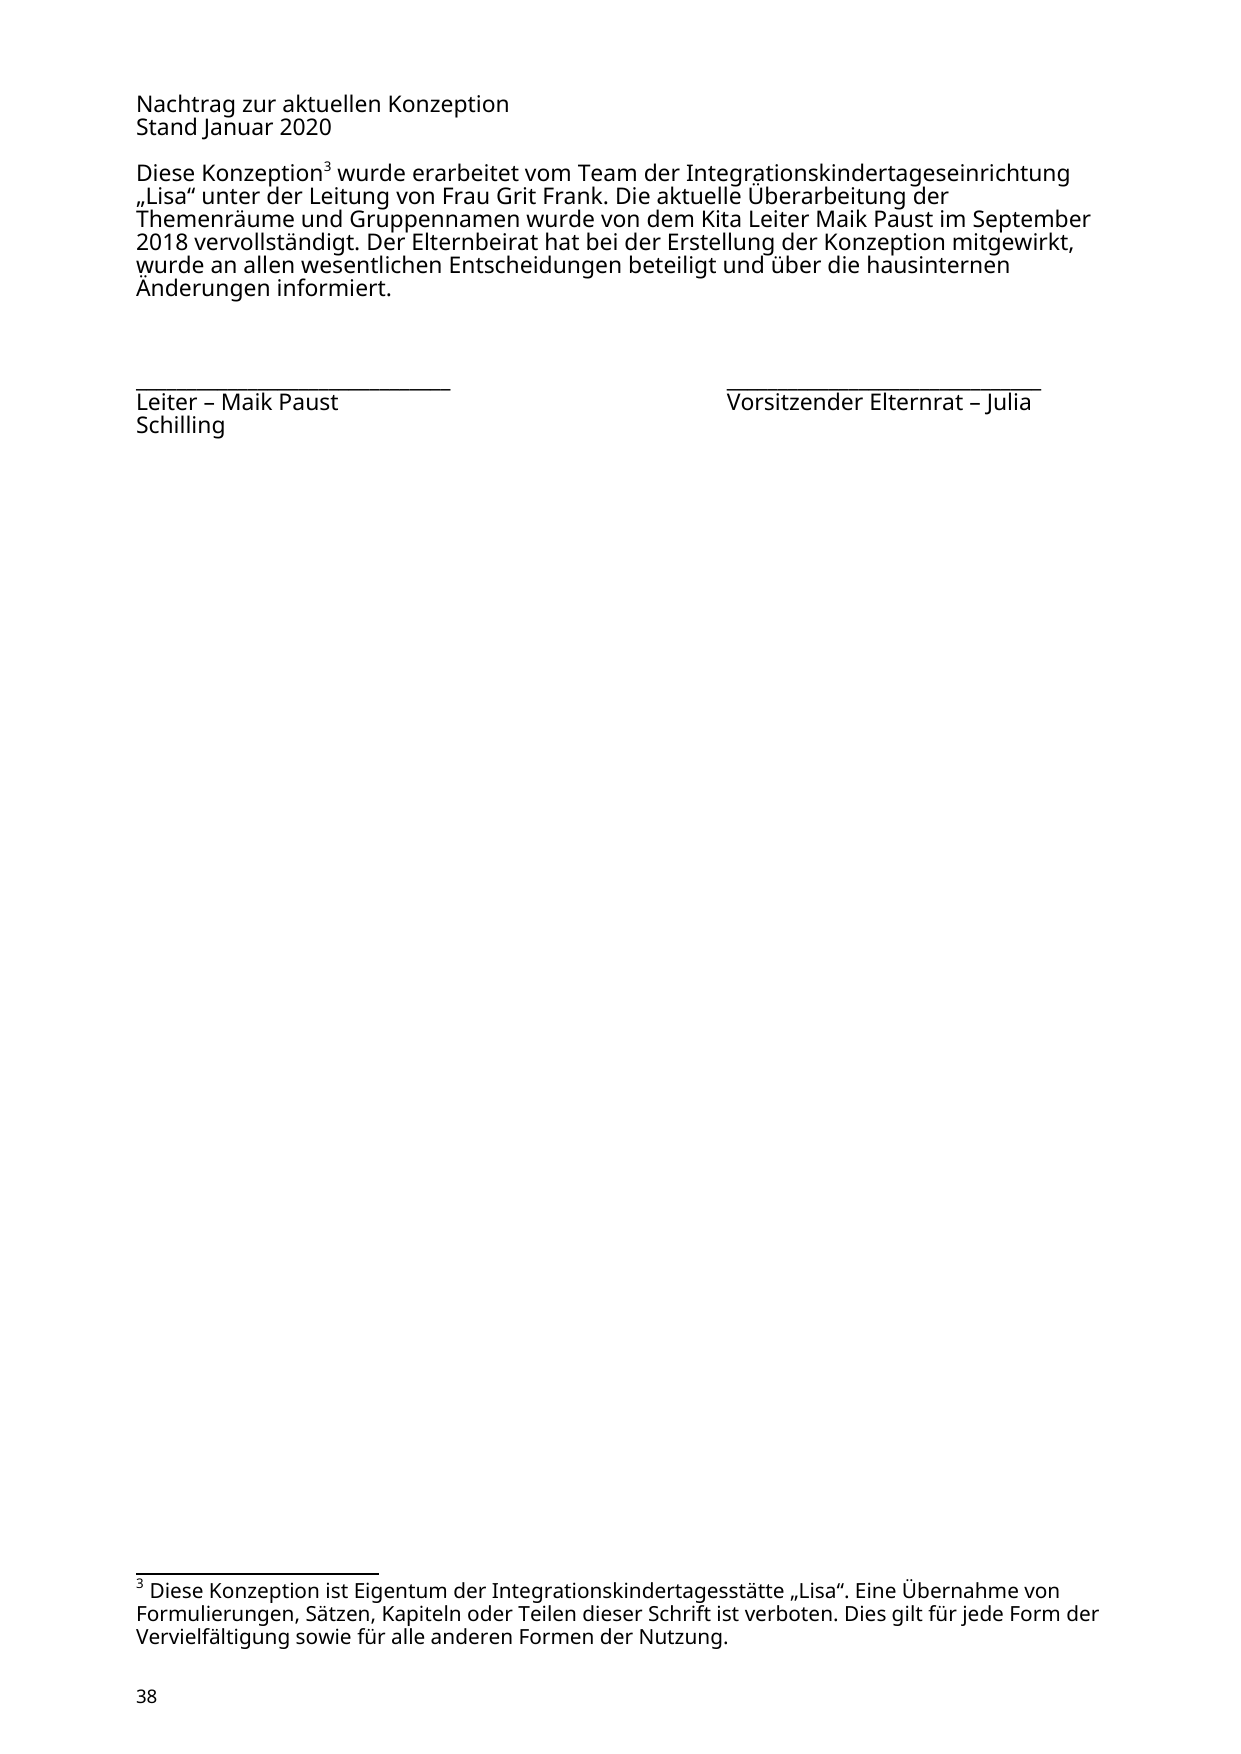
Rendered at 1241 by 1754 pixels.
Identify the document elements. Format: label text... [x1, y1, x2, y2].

text Stand Januar 2020 [136, 117, 1104, 140]
text Diese Konzeption wurde erarbeitet vom Team der Integrationskindertageseinrichtung „Lisa“ unter der Leitung von Frau Grit Frank. Die aktuelle Überarbeitung der Themenräume und Gruppennamen wurde von dem Kita Leiter Maik Paust im September 2018 vervollständigt. Der Elternbeirat hat bei der Erstellung der Konzeption mitgewirkt, wurde an allen wesentlichen Entscheidungen beteiligt und über die hausinternen Änderungen informiert. [136, 163, 1104, 301]
text _______________________________ _______________________________ [136, 369, 1104, 392]
text Leiter – Maik Paust Vorsitzender Elternrat – Julia Schilling [136, 392, 1104, 438]
text Nachtrag zur aktuellen Konzeption [136, 94, 1104, 117]
